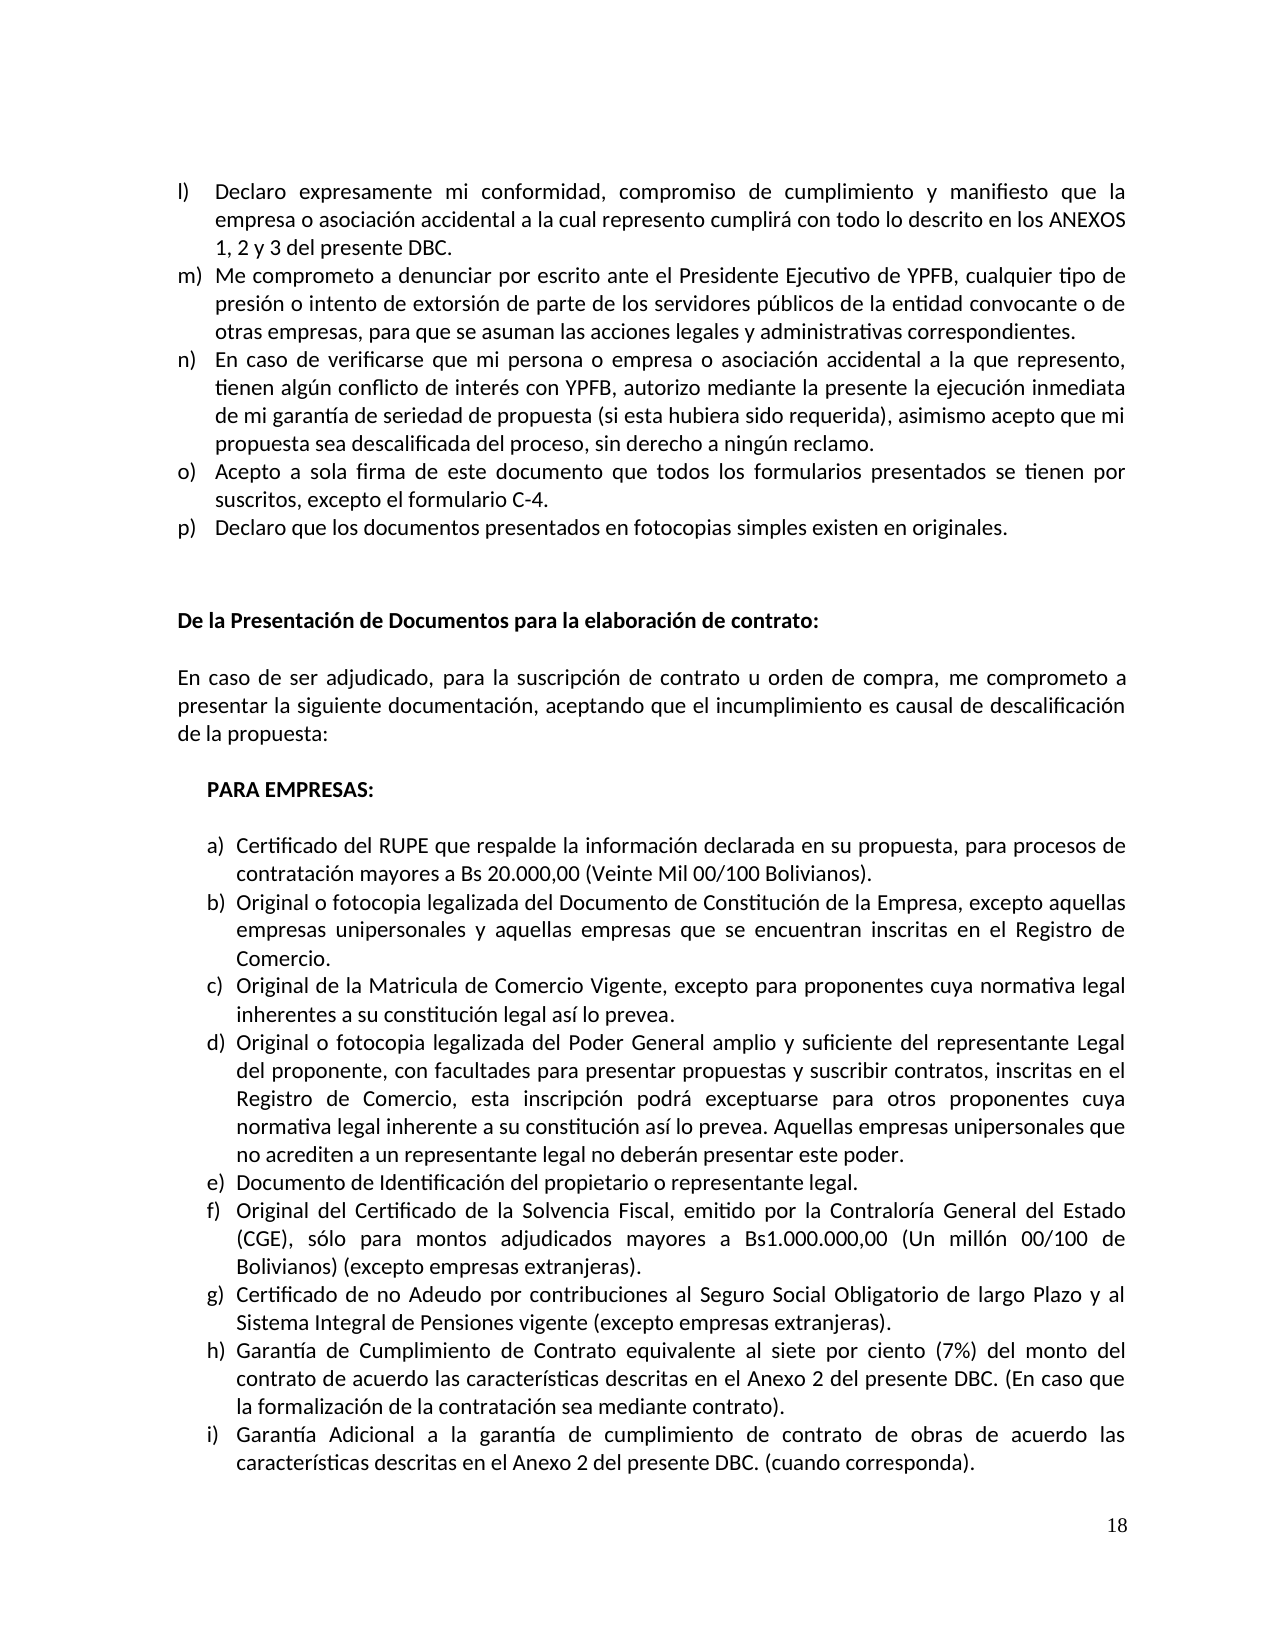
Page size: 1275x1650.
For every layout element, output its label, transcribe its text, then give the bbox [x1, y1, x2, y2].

list Declaro expresamente mi conformidad, compromiso de cumplimiento y manifiesto que la empresa o asociación accidental a la cual represento cumplirá con todo lo descrito en los ANEXOS 1, 2 y 3 del presente DBC. [177, 177, 1127, 261]
list Garantía Adicional a la garantía de cumplimiento de contrato de obras de acuerdo las características descritas en el Anexo 2 del presente DBC. (cuando corresponda). [207, 1420, 1127, 1476]
list Original o fotocopia legalizada del Poder General amplio y suficiente del representante Legal del proponente, con facultades para presentar propuestas y suscribir contratos, inscritas en el Registro de Comercio, esta inscripción podrá exceptuarse para otros proponentes cuya normativa legal inherente a su constitución así lo prevea. Aquellas empresas unipersonales que no acrediten a un representante legal no deberán presentar este poder. [207, 1028, 1127, 1168]
list De la Presentación de Documentos para la elaboración de contrato: [177, 606, 1127, 634]
list Garantía de Cumplimiento de Contrato equivalente al siete por ciento (7%) del monto del contrato de acuerdo las características descritas en el Anexo 2 del presente DBC. (En caso que la formalización de la contratación sea mediante contrato). [207, 1336, 1127, 1420]
list Documento de Identificación del propietario o representante legal. [207, 1168, 1127, 1196]
list Certificado de no Adeudo por contribuciones al Seguro Social Obligatorio de largo Plazo y al Sistema Integral de Pensiones vigente (excepto empresas extranjeras). [207, 1280, 1127, 1336]
list Original o fotocopia legalizada del Documento de Constitución de la Empresa, excepto aquellas empresas unipersonales y aquellas empresas que se encuentran inscritas en el Registro de Comercio. [207, 888, 1127, 972]
list En caso de verificarse que mi persona o empresa o asociación accidental a la que represento, tienen algún conflicto de interés con YPFB, autorizo mediante la presente la ejecución inmediata de mi garantía de seriedad de propuesta (si esta hubiera sido requerida), asimismo acepto que mi propuesta sea descalificada del proceso, sin derecho a ningún reclamo. [177, 345, 1127, 457]
text En caso de ser adjudicado, para la suscripción de contrato u orden de compra, me comprometo a presentar la siguiente documentación, aceptando que el incumplimiento es causal de descalificación de la propuesta: [177, 663, 1127, 747]
text PARA EMPRESAS: [177, 776, 1127, 803]
list Certificado del RUPE que respalde la información declarada en su propuesta, para procesos de contratación mayores a Bs 20.000,00 (Veinte Mil 00/100 Bolivianos). [207, 832, 1127, 888]
list Acepto a sola firma de este documento que todos los formularios presentados se tienen por suscritos, excepto el formulario C-4. [177, 457, 1127, 513]
list Me comprometo a denunciar por escrito ante el Presidente Ejecutivo de YPFB, cualquier tipo de presión o intento de extorsión de parte de los servidores públicos de la entidad convocante o de otras empresas, para que se asuman las acciones legales y administrativas correspondientes. [177, 261, 1127, 345]
list Original de la Matricula de Comercio Vigente, excepto para proponentes cuya normativa legal inherentes a su constitución legal así lo prevea. [207, 972, 1127, 1028]
list Original del Certificado de la Solvencia Fiscal, emitido por la Contraloría General del Estado (CGE), sólo para montos adjudicados mayores a Bs1.000.000,00 (Un millón 00/100 de Bolivianos) (excepto empresas extranjeras). [207, 1196, 1127, 1280]
list Declaro que los documentos presentados en fotocopias simples existen en originales. [177, 513, 1127, 541]
